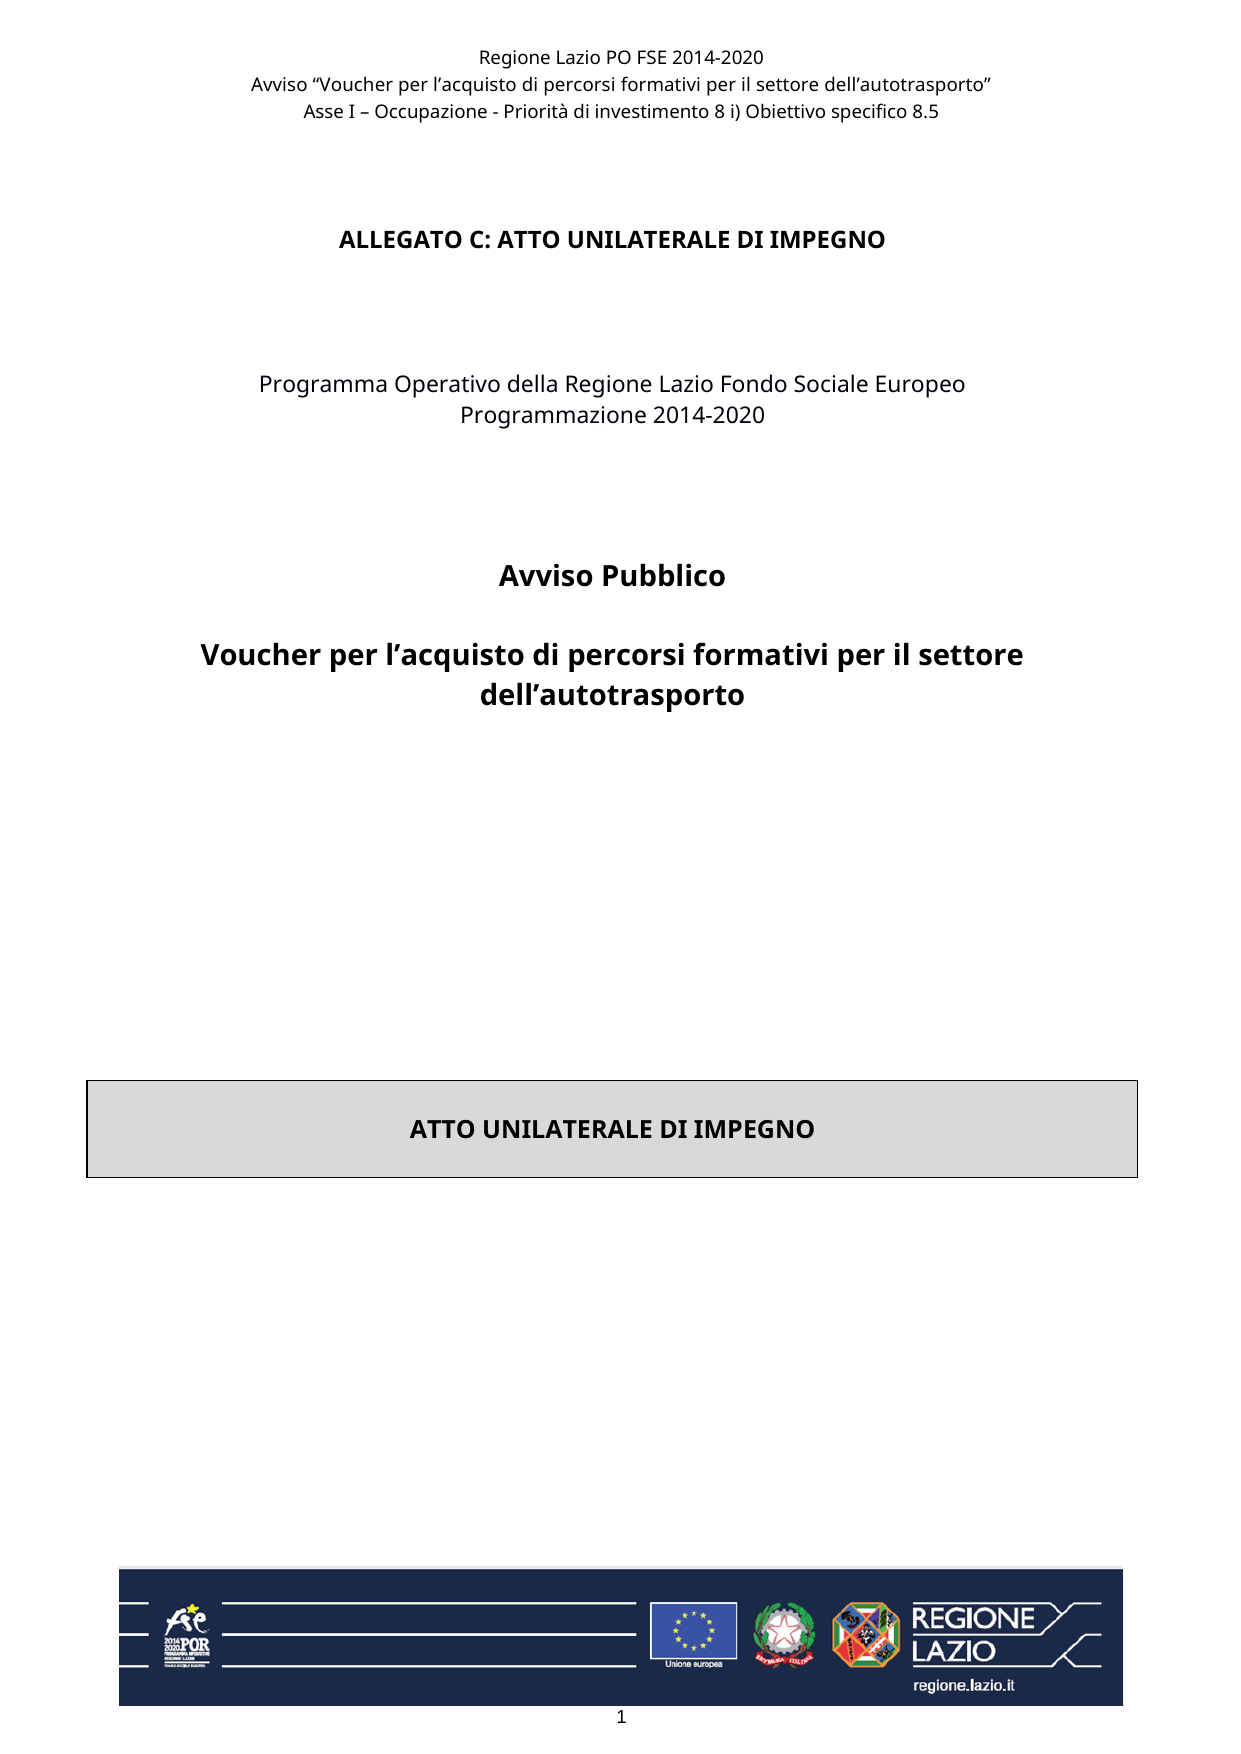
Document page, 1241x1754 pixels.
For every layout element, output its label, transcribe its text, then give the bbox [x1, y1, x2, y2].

text Voucher per l’acquisto di percorsi formativi per il settore dell’autotrasporto [96, 634, 1129, 714]
picture [119, 1566, 1124, 1706]
text ATTO UNILATERALE DI IMPEGNO [88, 1109, 1137, 1143]
subtitle ALLEGATO C: ATTO UNILATERALE DI IMPEGNO [339, 222, 1129, 255]
text Avviso Pubblico [96, 555, 1129, 595]
text Programmazione 2014-2020 [96, 399, 1129, 430]
text Programma Operativo della Regione Lazio Fondo Sociale Europeo [96, 368, 1129, 399]
